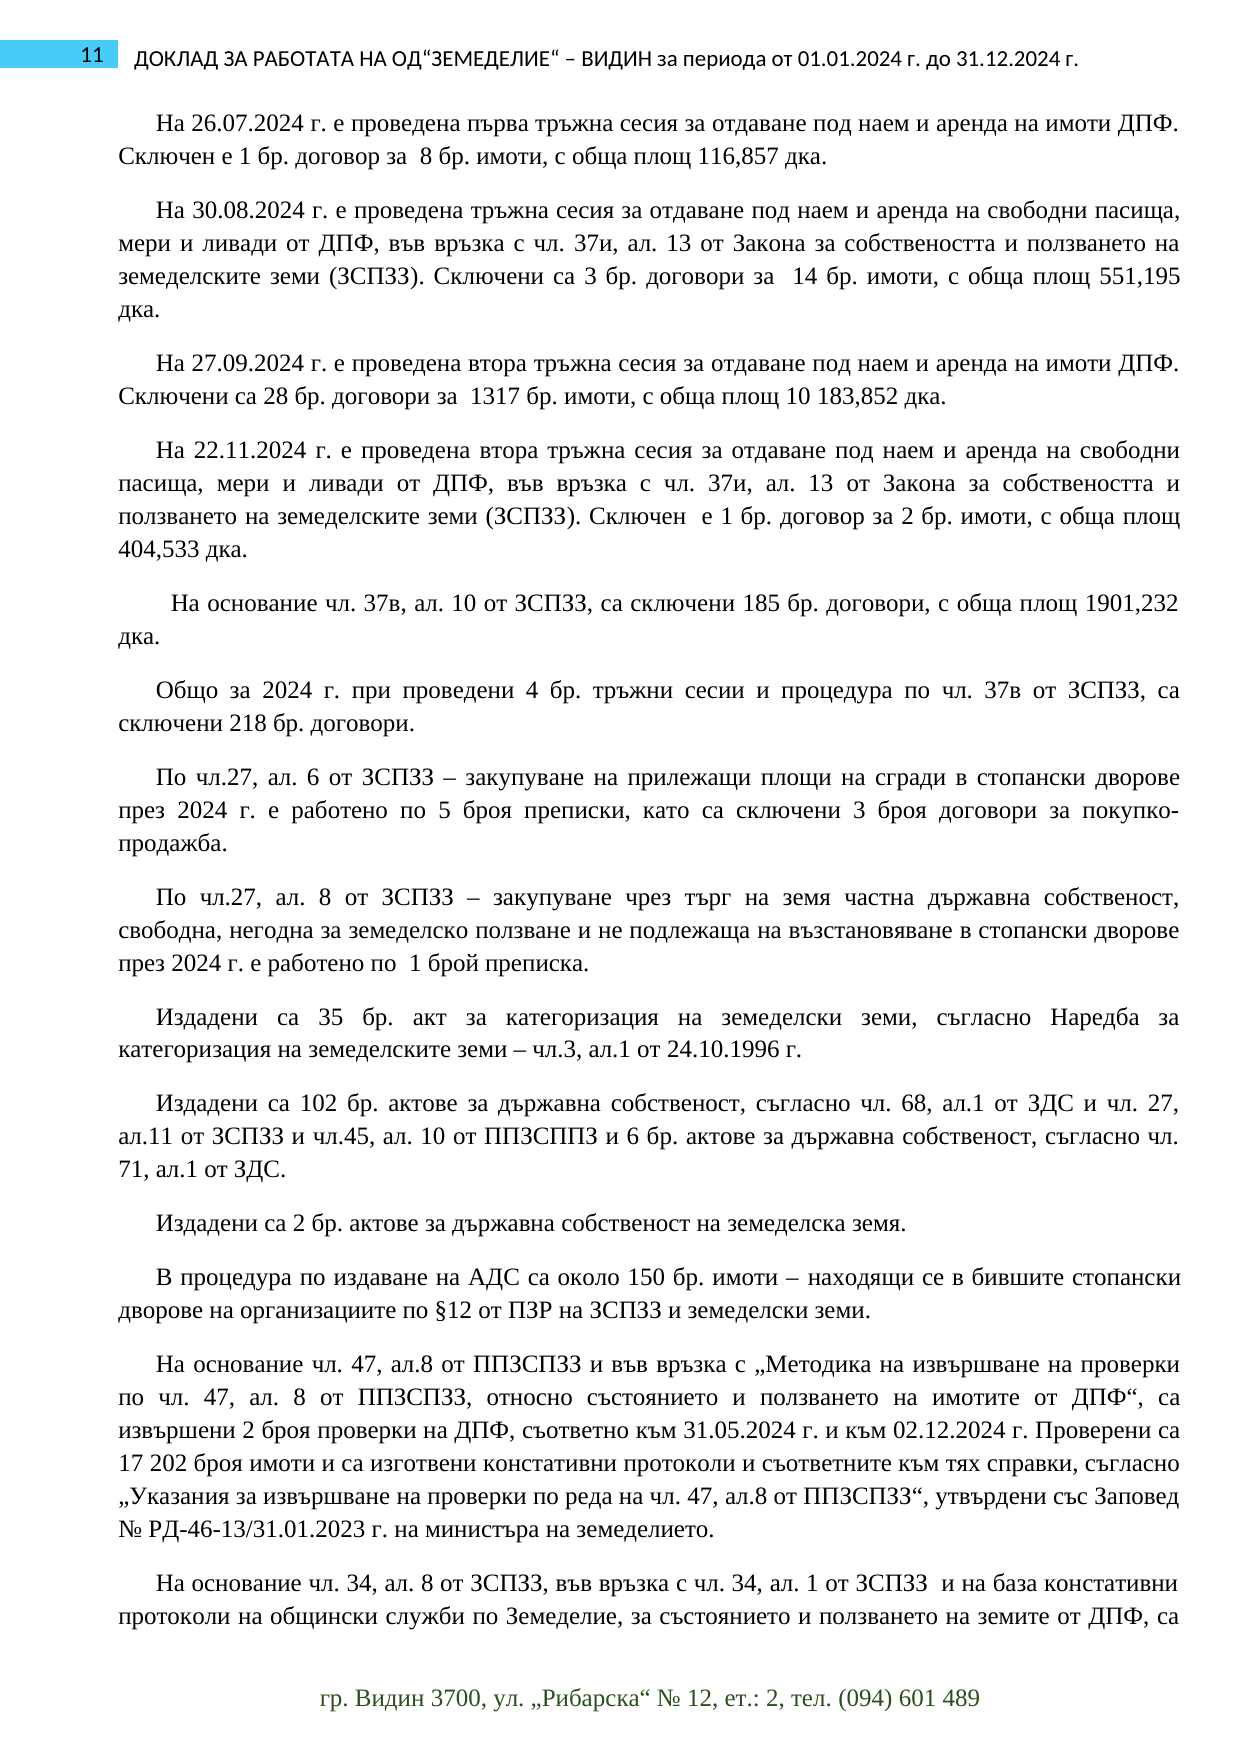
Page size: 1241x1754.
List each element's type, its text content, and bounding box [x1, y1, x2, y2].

text В процедура по издаване на АДС са около 150 бр. имоти – находящи се в бившите стопански дворове на организациите по §12 от ПЗР на ЗСПЗЗ и земеделски земи. [118, 1262, 1181, 1324]
text На 27.09.2024 г. е проведена втора тръжна сесия за отдаване под наем и аренда на имоти ДПФ. Сключени са 28 бр. договори за 1317 бр. имоти, с обща площ 10 183,852 дка. [118, 348, 1181, 410]
text Издадени са 2 бр. актове за държавна собственост на земеделска земя. [118, 1208, 1181, 1237]
text По чл.27, ал. 8 от ЗСПЗЗ – закупуване чрез търг на земя частна държавна собственост, свободна, негодна за земеделско ползване и не подлежаща на възстановяване в стопански дворове през 2024 г. е работено по 1 брой преписка. [118, 882, 1181, 976]
text Издадени са 35 бр. акт за категоризация на земеделски земи, съгласно Наредба за категоризация на земеделските земи – чл.3, ал.1 от 24.10.1996 г. [118, 1002, 1181, 1063]
text Издадени са 102 бр. актове за държавна собственост, съгласно чл. 68, ал.1 от ЗДС и чл. 27, ал.11 от ЗСПЗЗ и чл.45, ал. 10 от ППЗСППЗ и 6 бр. актове за държавна собственост, съгласно чл. 71, ал.1 от ЗДС. [118, 1088, 1181, 1183]
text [118, 1568, 1181, 1630]
text На 22.11.2024 г. е проведена втора тръжна сесия за отдаване под наем и аренда на свободни пасища, мери и ливади от ДПФ, във връзка с чл. 37и, ал. 13 от Закона за собствеността и ползването на земеделските земи (ЗСПЗЗ). Сключен е 1 бр. договор за 2 бр. имоти, с обща площ 404,533 дка. [118, 435, 1181, 563]
text На 26.07.2024 г. е проведена първа тръжна сесия за отдаване под наем и аренда на имоти ДПФ. Сключен е 1 бр. договор за 8 бр. имоти, с обща площ 116,857 дка. [118, 108, 1181, 170]
text Общо за 2024 г. при проведени 4 бр. тръжни сесии и процедура по чл. 37в от ЗСПЗЗ, са сключени 218 бр. договори. [118, 675, 1181, 737]
text На основание чл. 37в, ал. 10 от ЗСПЗЗ, са сключени 185 бр. договори, с обща площ 1901,232 дка. [118, 588, 1181, 650]
text По чл.27, ал. 6 от ЗСПЗЗ – закупуване на прилежащи площи на сгради в стопански дворове през 2024 г. е работено по 5 броя преписки, като са сключени 3 броя договори за покупко-продажба. [118, 762, 1181, 857]
text На основание чл. 47, ал.8 от ППЗСПЗЗ и във връзка с „Методика на извършване на проверки по чл. 47, ал. 8 от ППЗСПЗЗ, относно състоянието и ползването на имотите от ДПФ“, са извършени 2 броя проверки на ДПФ, съответно към 31.05.2024 г. и към 02.12.2024 г. Проверени са 17 202 броя имоти и са изготвени констативни протоколи и съответните към тях справки, съгласно „Указания за извършване на проверки по реда на чл. 47, ал.8 от ППЗСПЗЗ“, утвърдени със Заповед № РД-46-13/31.01.2023 г. на министъра на земеделието. [118, 1349, 1181, 1543]
text На 30.08.2024 г. е проведена тръжна сесия за отдаване под наем и аренда на свободни пасища, мери и ливади от ДПФ, във връзка с чл. 37и, ал. 13 от Закона за собствеността и ползването на земеделските земи (ЗСПЗЗ). Сключени са 3 бр. договори за 14 бр. имоти, с обща площ 551,195 дка. [118, 195, 1181, 323]
